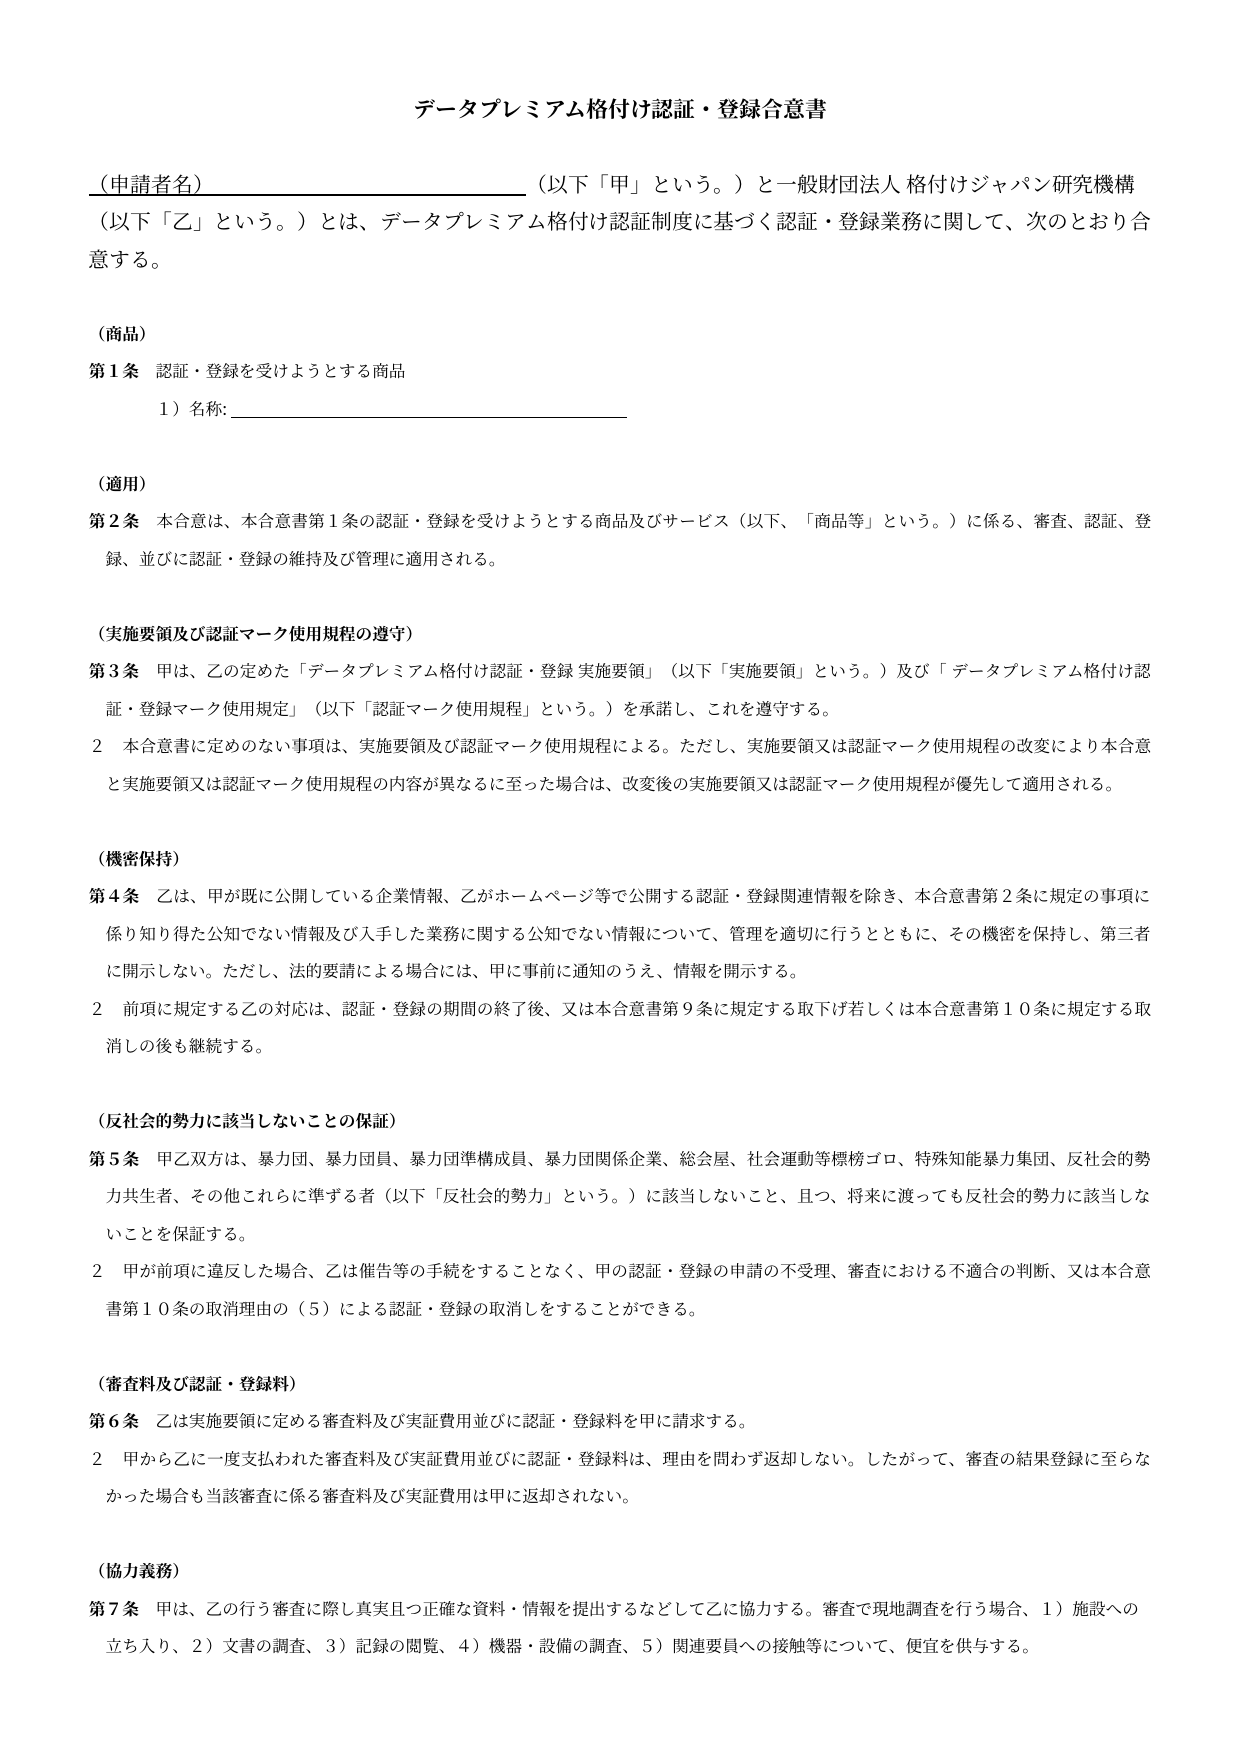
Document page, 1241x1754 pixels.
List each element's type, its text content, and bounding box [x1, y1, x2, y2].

text （申請者名） （以下「甲」という。）と一般財団法人 格付けジャパン研究機構（以下「乙」という。）とは、データプレミアム格付け認証制度に基づく認証・登録業務に関して、次のとおり合意する。 [89, 164, 1152, 277]
text ２ 甲が前項に違反した場合、乙は催告等の手続をすることなく、甲の認証・登録の申請の不受理、審査における不適合の判断、又は本合意書第１０条の取消理由の（５）による認証・登録の取消しをすることができる。 [89, 1252, 1152, 1327]
text ２ 前項に規定する乙の対応は、認証・登録の期間の終了後、又は本合意書第９条に規定する取下げ若しくは本合意書第１０条に規定する取消しの後も継続する。 [89, 989, 1152, 1064]
text 第４条 乙は、甲が既に公開している企業情報、乙がホームページ等で公開する認証・登録関連情報を除き、本合意書第２条に規定の事項に係り知り得た公知でない情報及び入手した業務に関する公知でない情報について、管理を適切に行うとともに、その機密を保持し、第三者に開示しない。ただし、法的要請による場合には、甲に事前に通知のうえ、情報を開示する。 [89, 877, 1152, 989]
text （機密保持） [89, 839, 1152, 877]
text 第７条 甲は、乙の行う審査に際し真実且つ正確な資料・情報を提出するなどして乙に協力する。審査で現地調査を行う場合、１）施設への立ち入り、２）文書の調査、３）記録の閲覧、４）機器・設備の調査、５）関連要員への接触等について、便宜を供与する。 [89, 1589, 1152, 1664]
text １）名称: [89, 389, 1152, 427]
text データプレミアム格付け認証・登録合意書 [89, 89, 1152, 127]
text ２ 本合意書に定めのない事項は、実施要領及び認証マーク使用規程による。ただし、実施要領又は認証マーク使用規程の改変により本合意と実施要領又は認証マーク使用規程の内容が異なるに至った場合は、改変後の実施要領又は認証マーク使用規程が優先して適用される。 [89, 727, 1152, 802]
text （商品） [89, 314, 1152, 352]
text 第６条 乙は実施要領に定める審査料及び実証費用並びに認証・登録料を甲に請求する。 [89, 1402, 1152, 1439]
text 第２条 本合意は、本合意書第１条の認証・登録を受けようとする商品及びサービス（以下、「商品等」という。）に係る、審査、認証、登録、並びに認証・登録の維持及び管理に適用される。 [89, 502, 1152, 577]
text （協力義務） [89, 1552, 1152, 1589]
text 第３条 甲は、乙の定めた「データプレミアム格付け認証・登録 実施要領」（以下「実施要領」という。）及び「データプレミアム格付け認証・登録マーク使用規定」（以下「認証マーク使用規程」という。）を承諾し、これを遵守する。 [89, 652, 1152, 727]
text （適用） [89, 464, 1152, 502]
text 第１条 認証・登録を受けようとする商品 [89, 352, 1152, 389]
text 第５条 甲乙双方は、暴力団、暴力団員、暴力団準構成員、暴力団関係企業、総会屋、社会運動等標榜ゴロ、特殊知能暴力集団、反社会的勢力共生者、その他これらに準ずる者（以下「反社会的勢力」という。）に該当しないこと、且つ、将来に渡っても反社会的勢力に該当しないことを保証する。 [89, 1139, 1152, 1252]
text （審査料及び認証・登録料） [89, 1364, 1152, 1402]
text （反社会的勢力に該当しないことの保証） [89, 1102, 1152, 1139]
text （実施要領及び認証マーク使用規程の遵守） [89, 614, 1152, 652]
text ２ 甲から乙に一度支払われた審査料及び実証費用並びに認証・登録料は、理由を問わず返却しない。したがって、審査の結果登録に至らなかった場合も当該審査に係る審査料及び実証費用は甲に返却されない。 [89, 1439, 1152, 1514]
